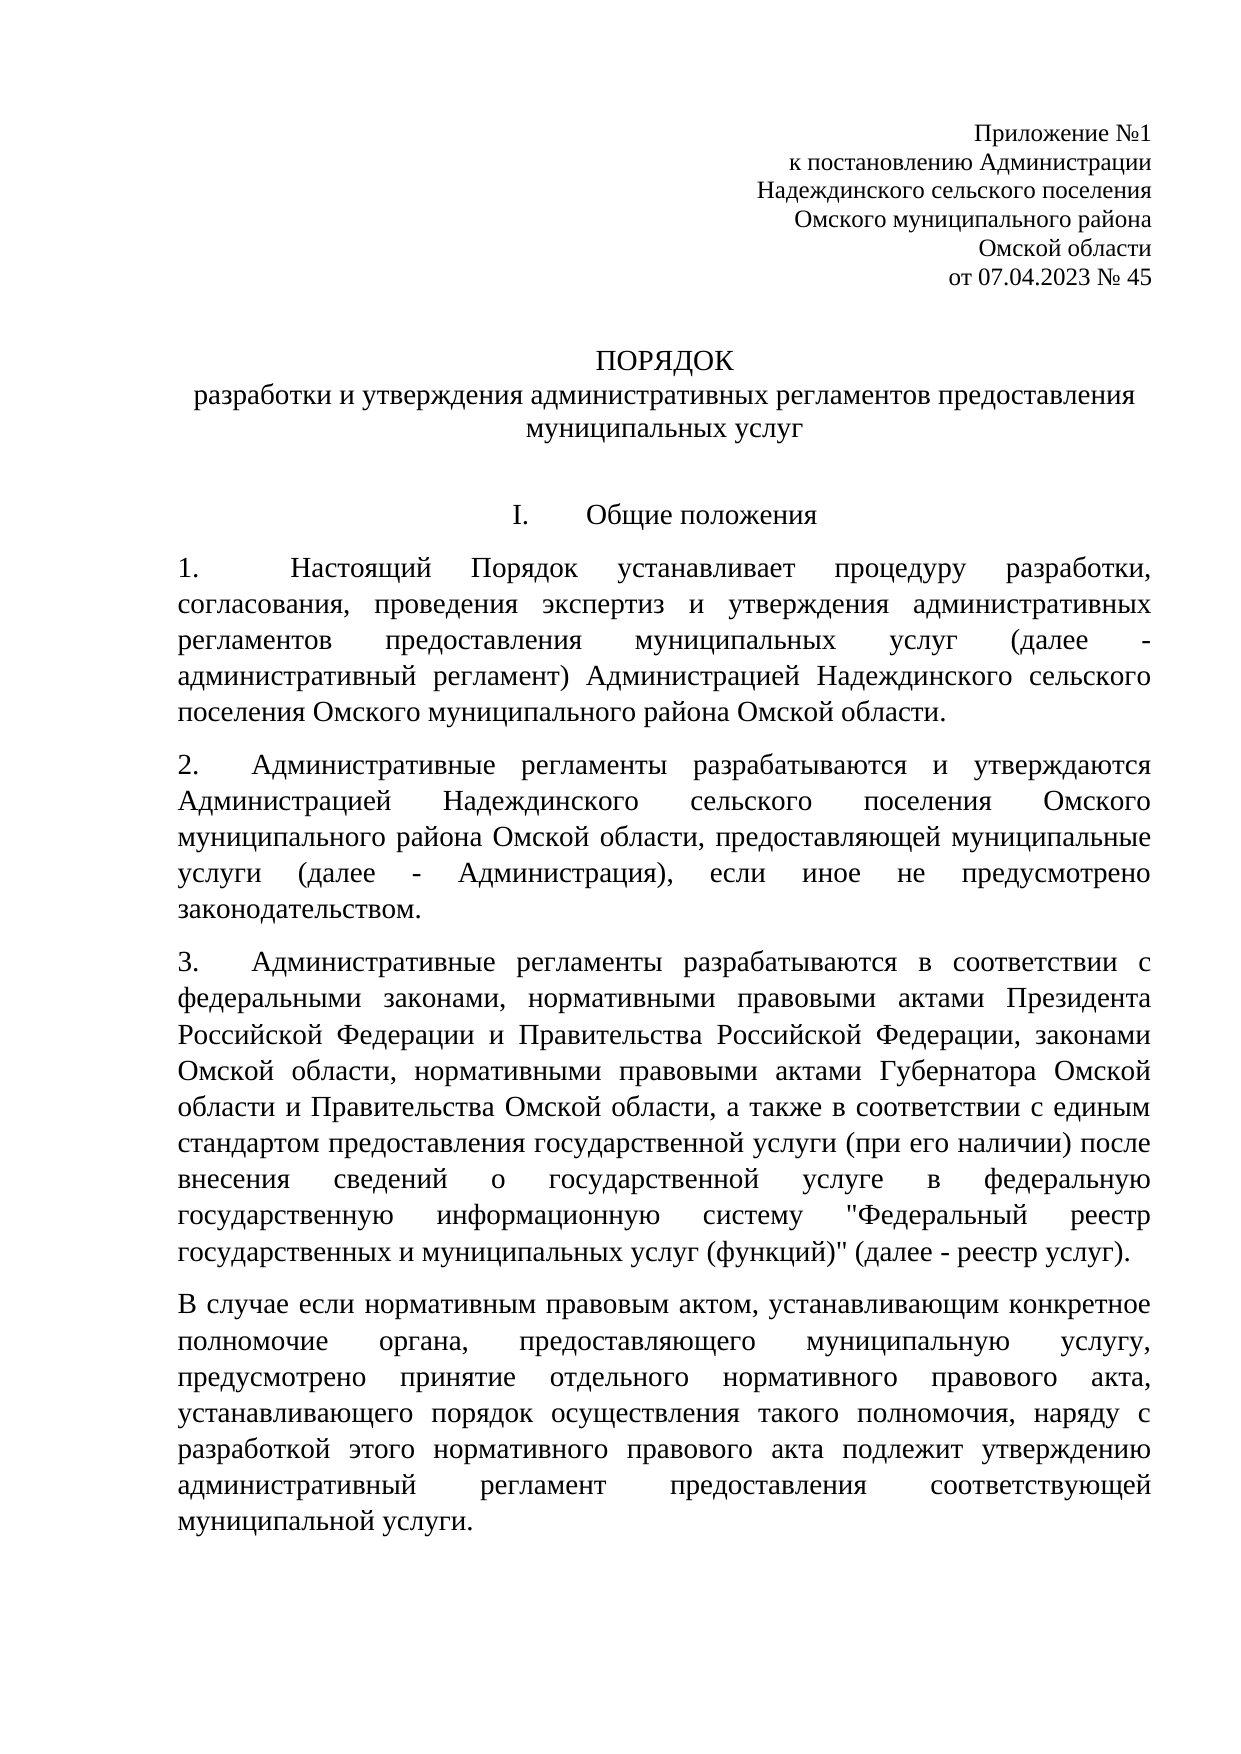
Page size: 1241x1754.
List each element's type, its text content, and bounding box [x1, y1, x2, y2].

text Омской области [177, 233, 1152, 262]
text 3. Административные регламенты разрабатываются в соответствии с федеральными законами, нормативными правовыми актами Президента Российской Федерации и Правительства Российской Федерации, законами Омской области, нормативными правовыми актами Губернатора Омской области и Правительства Омской области, а также в соответствии с единым стандартом предоставления государственной услуги (при его наличии) после внесения сведений о государственной услуге в федеральную государственную информационную систему "Федеральный реестр государственных и муниципальных услуг (функций)" (далее - реестр услуг). [177, 944, 1152, 1267]
text Приложение №1 [177, 118, 1152, 147]
text Омского муниципального района [177, 204, 1152, 233]
text 2. Административные регламенты разрабатываются и утверждаются Администрацией Надеждинского сельского поселения Омского муниципального района Омской области, предоставляющей муниципальные услуги (далее - Администрация), если иное не предусмотрено законодательством. [177, 747, 1152, 925]
text к постановлению Администрации [177, 147, 1152, 176]
text ПОРЯДОК [177, 343, 1152, 377]
text от 07.04.2023 № 45 [177, 262, 1152, 291]
text муниципальных услуг [177, 411, 1152, 444]
text 1. Настоящий Порядок устанавливает процедуру разработки, согласования, проведения экспертиз и утверждения административных регламентов предоставления муниципальных услуг (далее - административный регламент) Администрацией Надеждинского сельского поселения Омского муниципального района Омской области. [177, 550, 1152, 728]
text В случае если нормативным правовым актом, устанавливающим конкретное полномочие органа, предоставляющего муниципальную услугу, предусмотрено принятие отдельного нормативного правового акта, устанавливающего порядок осуществления такого полномочия, наряду с разработкой этого нормативного правового акта подлежит утверждению административный регламент предоставления соответствующей муниципальной услуги. [177, 1286, 1152, 1537]
text разработки и утверждения административных регламентов предоставления [177, 377, 1152, 411]
text Надеждинского сельского поселения [177, 176, 1152, 204]
text I. Общие положения [177, 497, 1152, 530]
